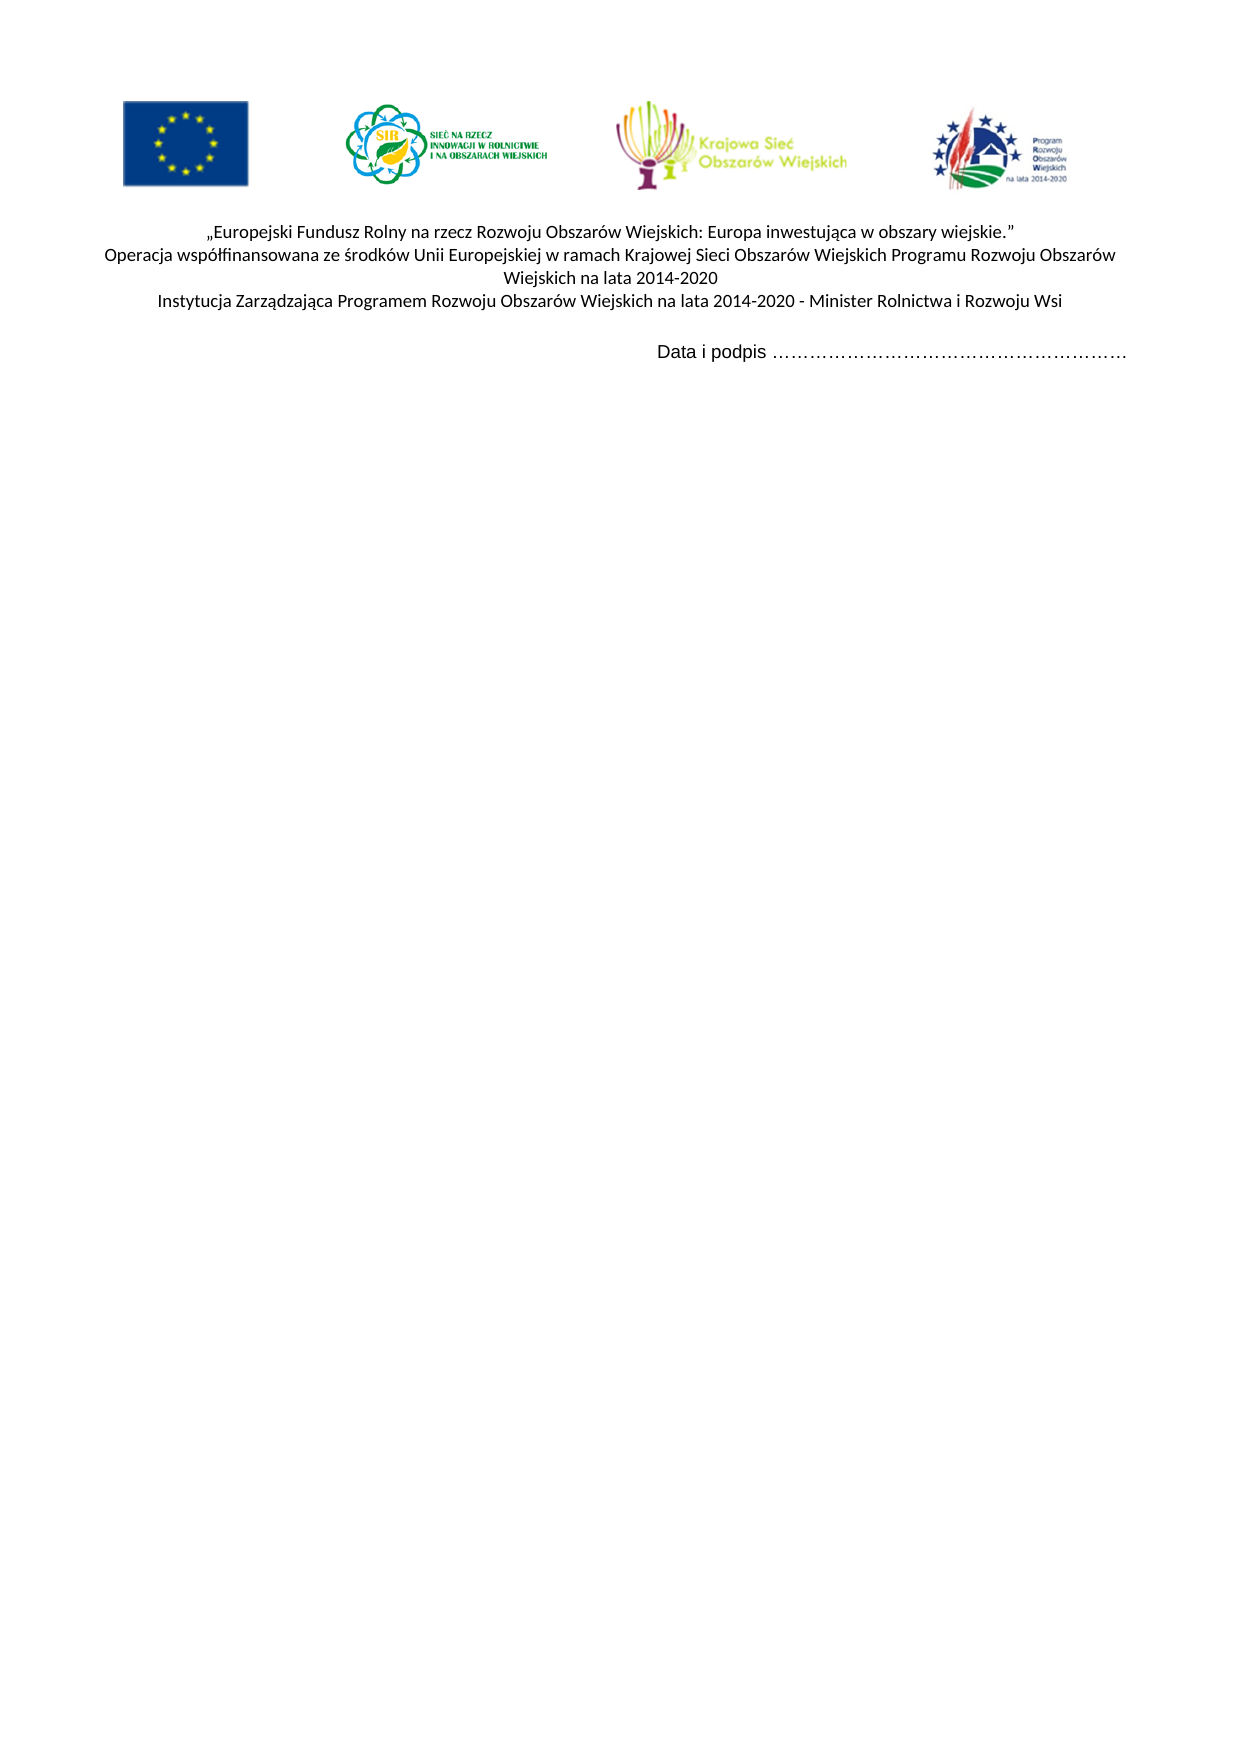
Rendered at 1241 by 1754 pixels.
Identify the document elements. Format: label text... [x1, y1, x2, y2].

picture [926, 101, 1077, 197]
picture [123, 101, 252, 190]
picture [616, 101, 847, 190]
picture [342, 101, 549, 187]
text Data i podpis ………………………………………………… [112, 340, 1128, 362]
